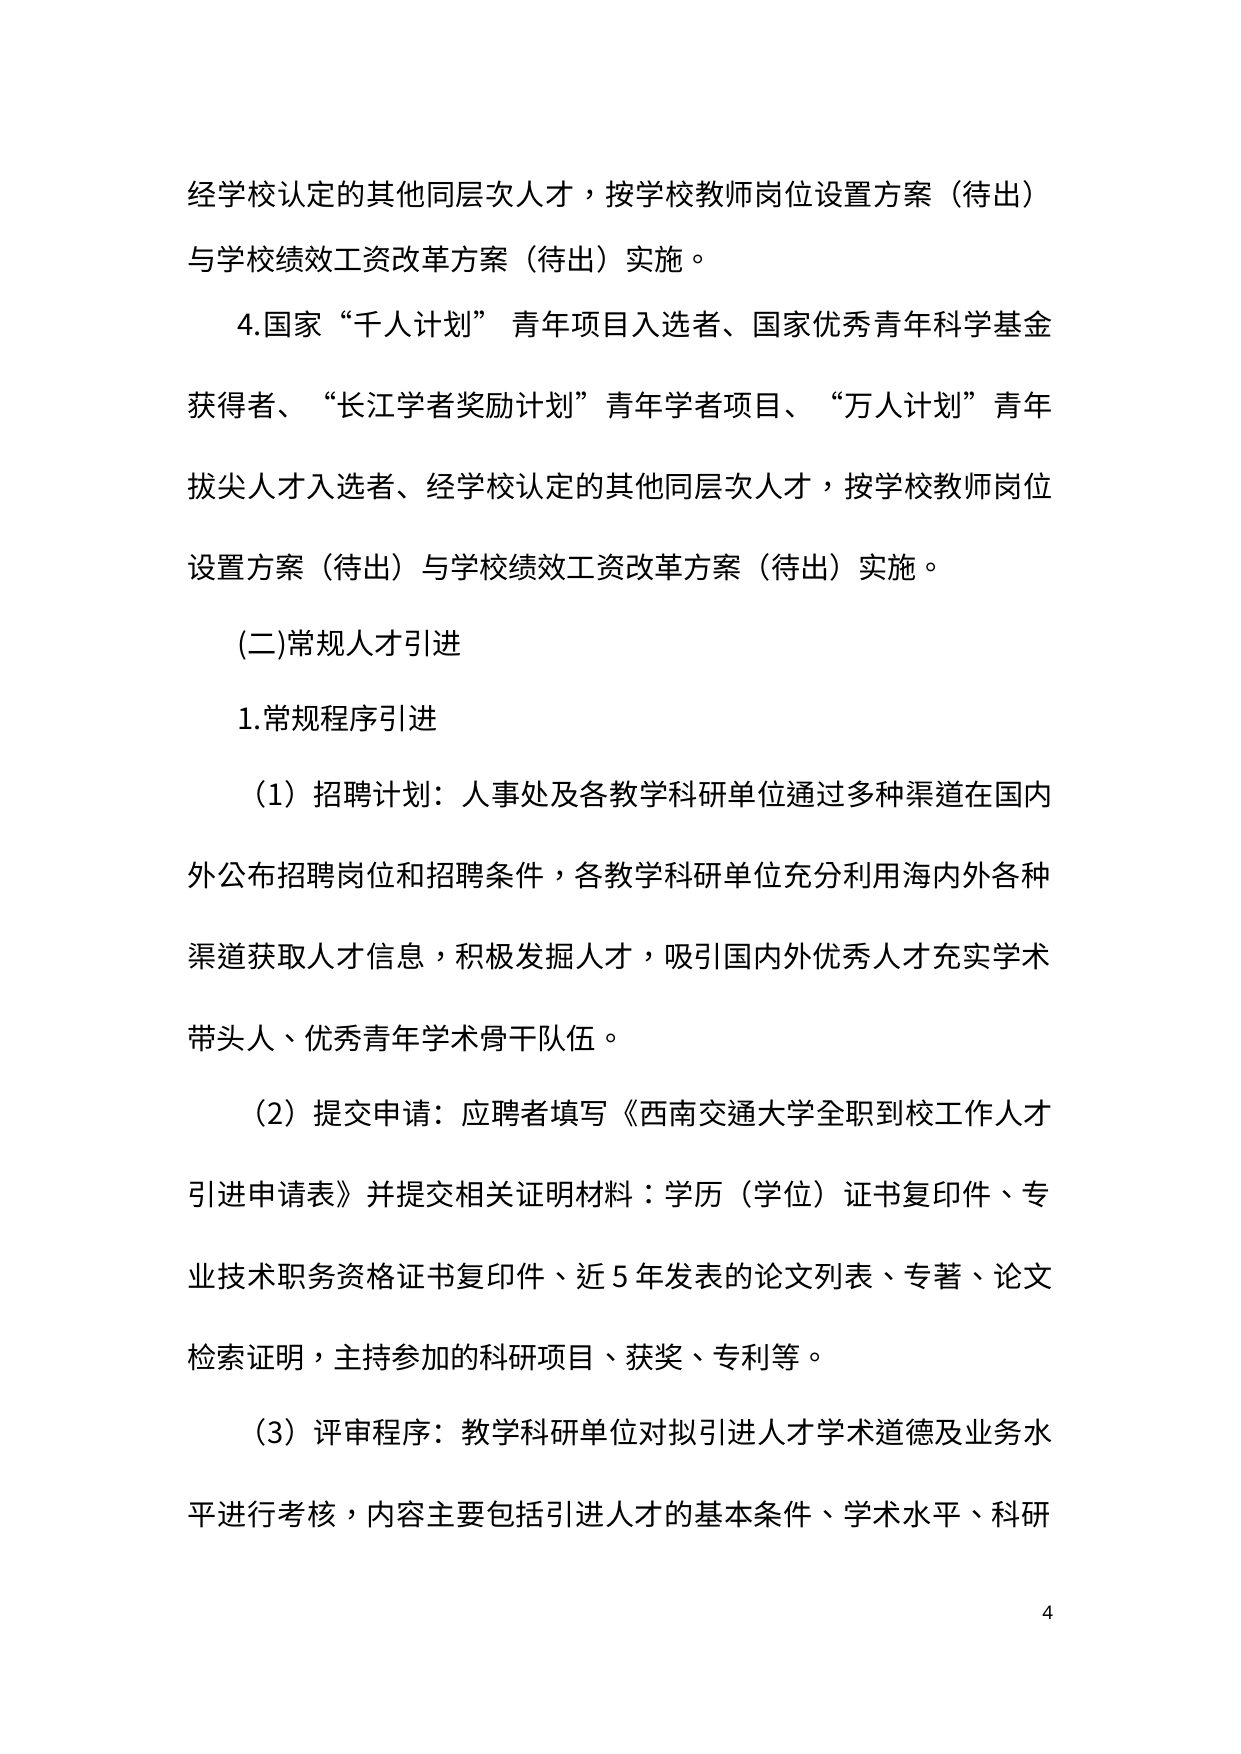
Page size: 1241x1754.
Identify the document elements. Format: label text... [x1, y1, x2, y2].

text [187, 160, 1053, 290]
text （1）招聘计划：人事处及各教学科研单位通过多种渠道在国内外公布招聘岗位和招聘条件，各教学科研单位充分利用海内外各种渠道获取人才信息，积极发掘人才，吸引国内外优秀人才充实学术带头人、优秀青年学术骨干队伍。 [187, 760, 1053, 1069]
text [187, 1399, 1053, 1545]
text (二)常规人才引进 [187, 609, 1053, 674]
text 1.常规程序引进 [187, 684, 1053, 749]
text （2）提交申请：应聘者填写《西南交通大学全职到校工作人才引进申请表》并提交相关证明材料：学历（学位）证书复印件、专业技术职务资格证书复印件、近5年发表的论文列表、专著、论文检索证明，主持参加的科研项目、获奖、专利等。 [187, 1079, 1053, 1388]
text 4.国家“千人计划” 青年项目入选者、国家优秀青年科学基金获得者、“长江学者奖励计划”青年学者项目、“万人计划”青年拔尖人才入选者、经学校认定的其他同层次人才，按学校教师岗位设置方案（待出）与学校绩效工资改革方案（待出）实施。 [187, 290, 1053, 598]
